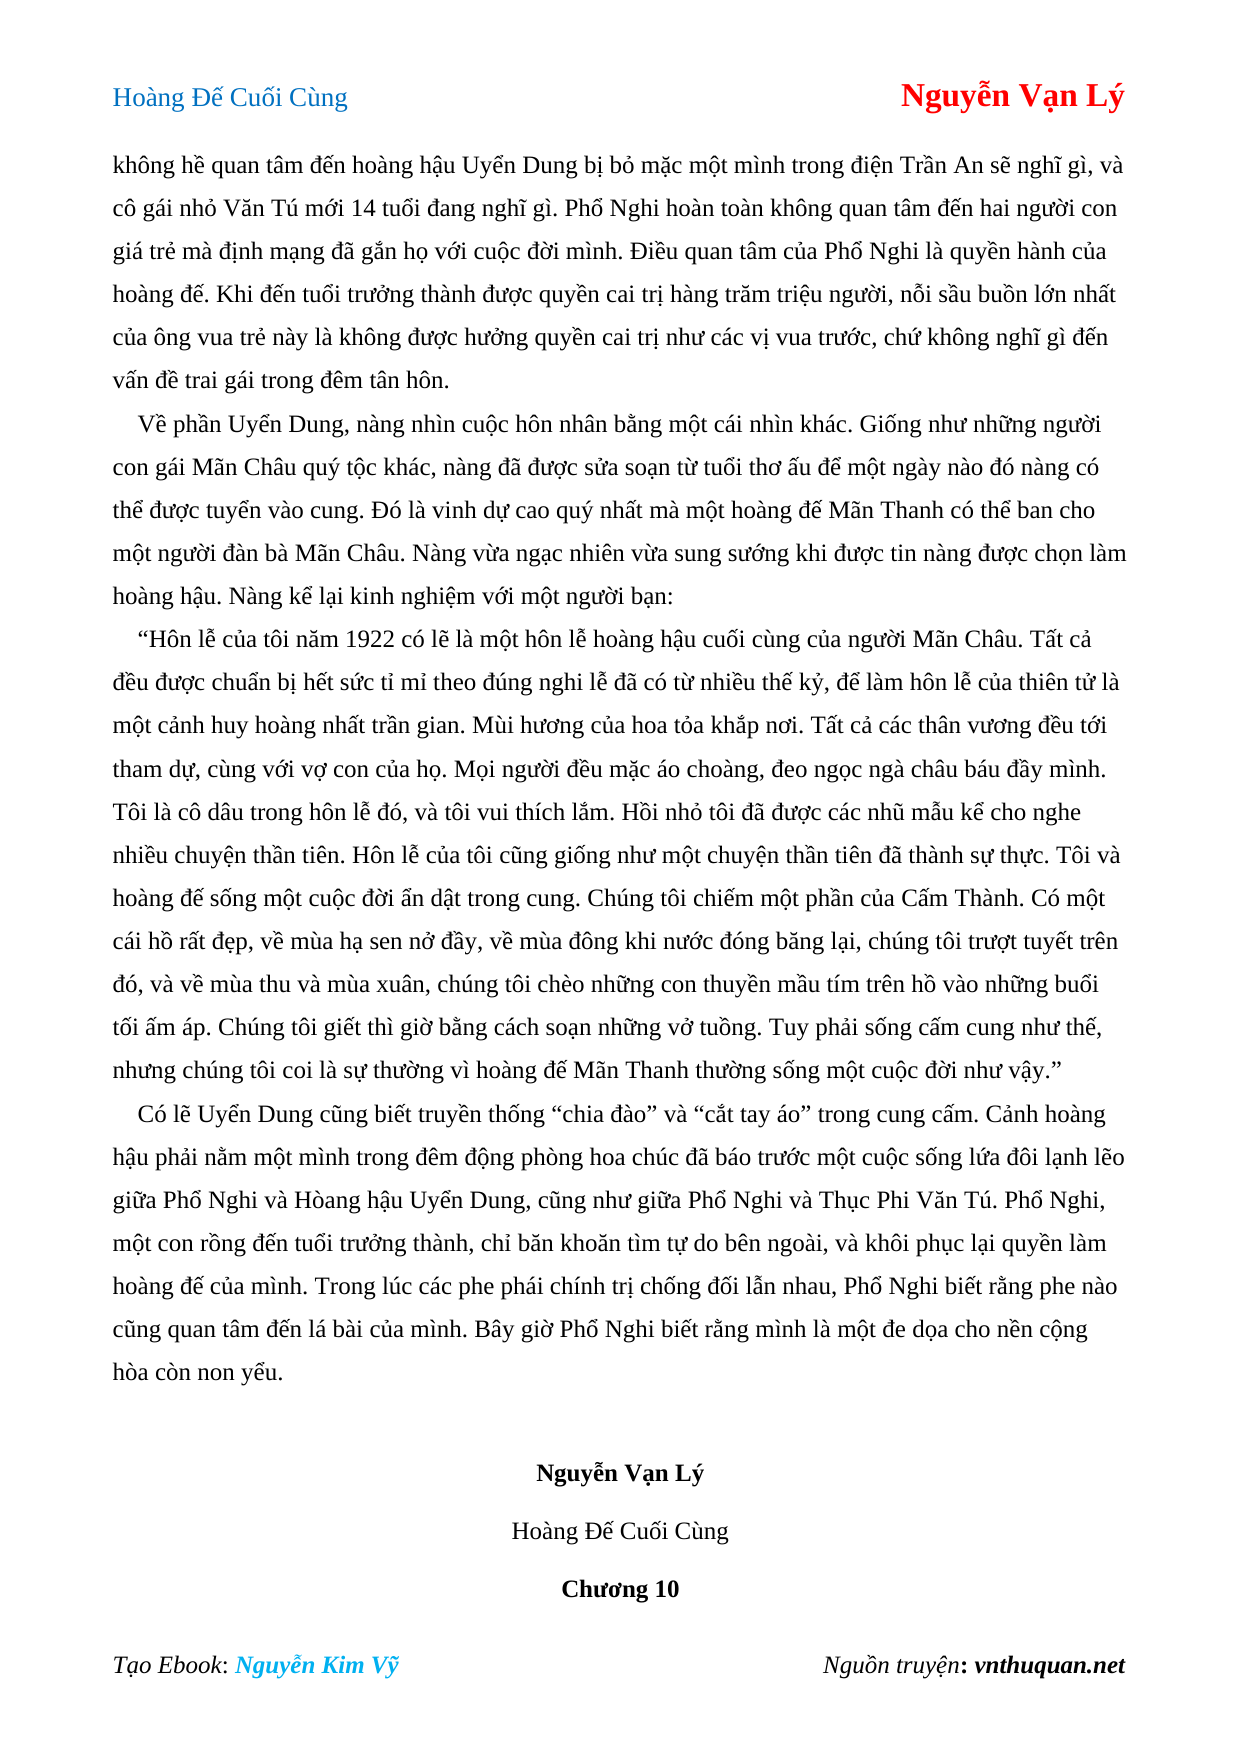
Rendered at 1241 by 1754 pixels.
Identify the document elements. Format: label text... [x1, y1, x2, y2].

text Chương 10 [112, 1574, 1128, 1603]
text Nguyễn Vạn Lý [112, 1458, 1128, 1487]
text Hoàng Đế Cuối Cùng [112, 1516, 1128, 1545]
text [112, 150, 1128, 1386]
